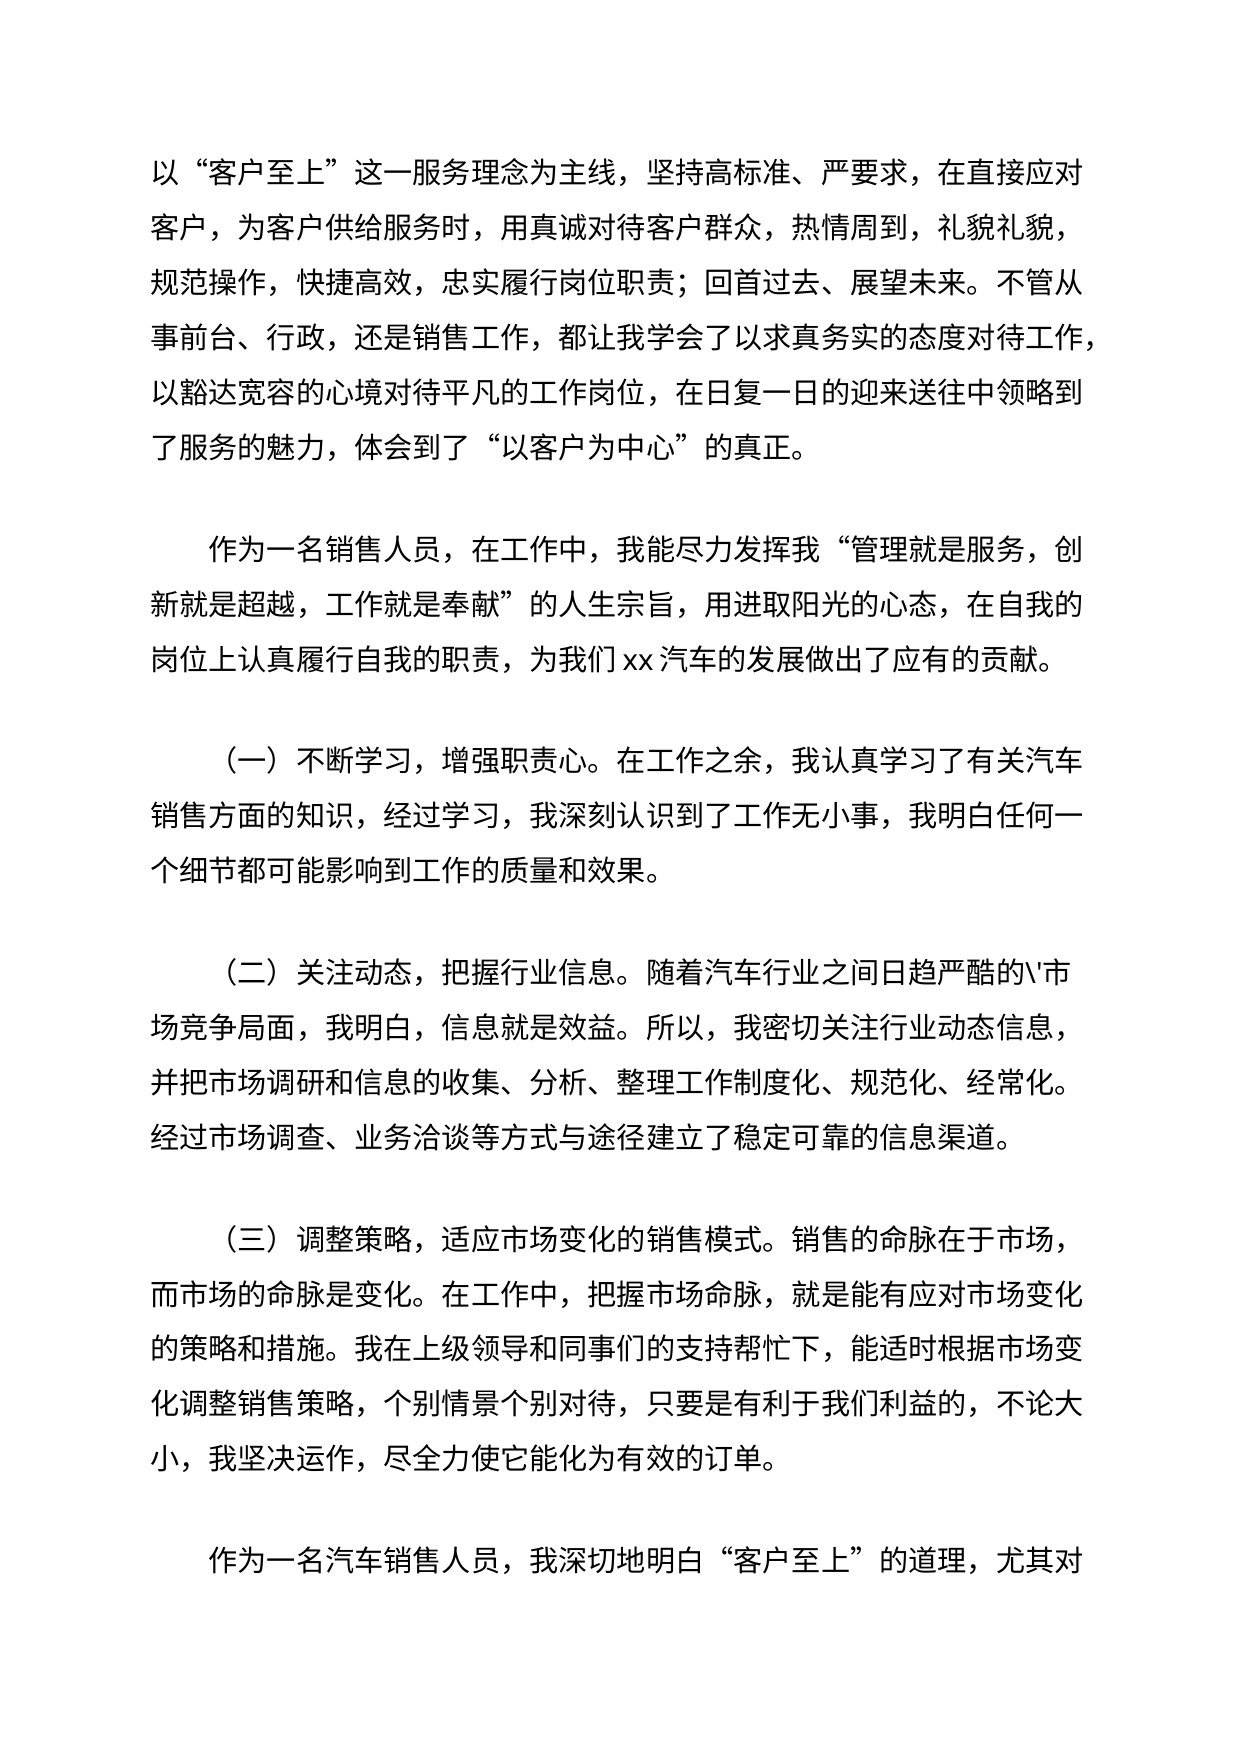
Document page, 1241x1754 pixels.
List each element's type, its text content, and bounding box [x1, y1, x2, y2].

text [150, 1537, 1090, 1580]
text （一）不断学习，增强职责心。在工作之余，我认真学习了有关汽车销售方面的知识，经过学习，我深刻认识到了工作无小事，我明白任何一个细节都可能影响到工作的质量和效果。 [150, 738, 1090, 890]
text 作为一名销售人员，在工作中，我能尽力发挥我“管理就是服务，创新就是超越，工作就是奉献”的人生宗旨，用进取阳光的心态，在自我的岗位上认真履行自我的职责，为我们xx汽车的发展做出了应有的贡献。 [150, 526, 1090, 678]
text （二）关注动态，把握行业信息。随着汽车行业之间日趋严酷的\'市场竞争局面，我明白，信息就是效益。所以，我密切关注行业动态信息，并把市场调研和信息的收集、分析、整理工作制度化、规范化、经常化。经过市场调查、业务洽谈等方式与途径建立了稳定可靠的信息渠道。 [150, 949, 1090, 1157]
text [150, 150, 1090, 467]
text （三）调整策略，适应市场变化的销售模式。销售的命脉在于市场，而市场的命脉是变化。在工作中，把握市场命脉，就是能有应对市场变化的策略和措施。我在上级领导和同事们的支持帮忙下，能适时根据市场变化调整销售策略，个别情景个别对待，只要是有利于我们利益的，不论大小，我坚决运作，尽全力使它能化为有效的订单。 [150, 1216, 1090, 1478]
